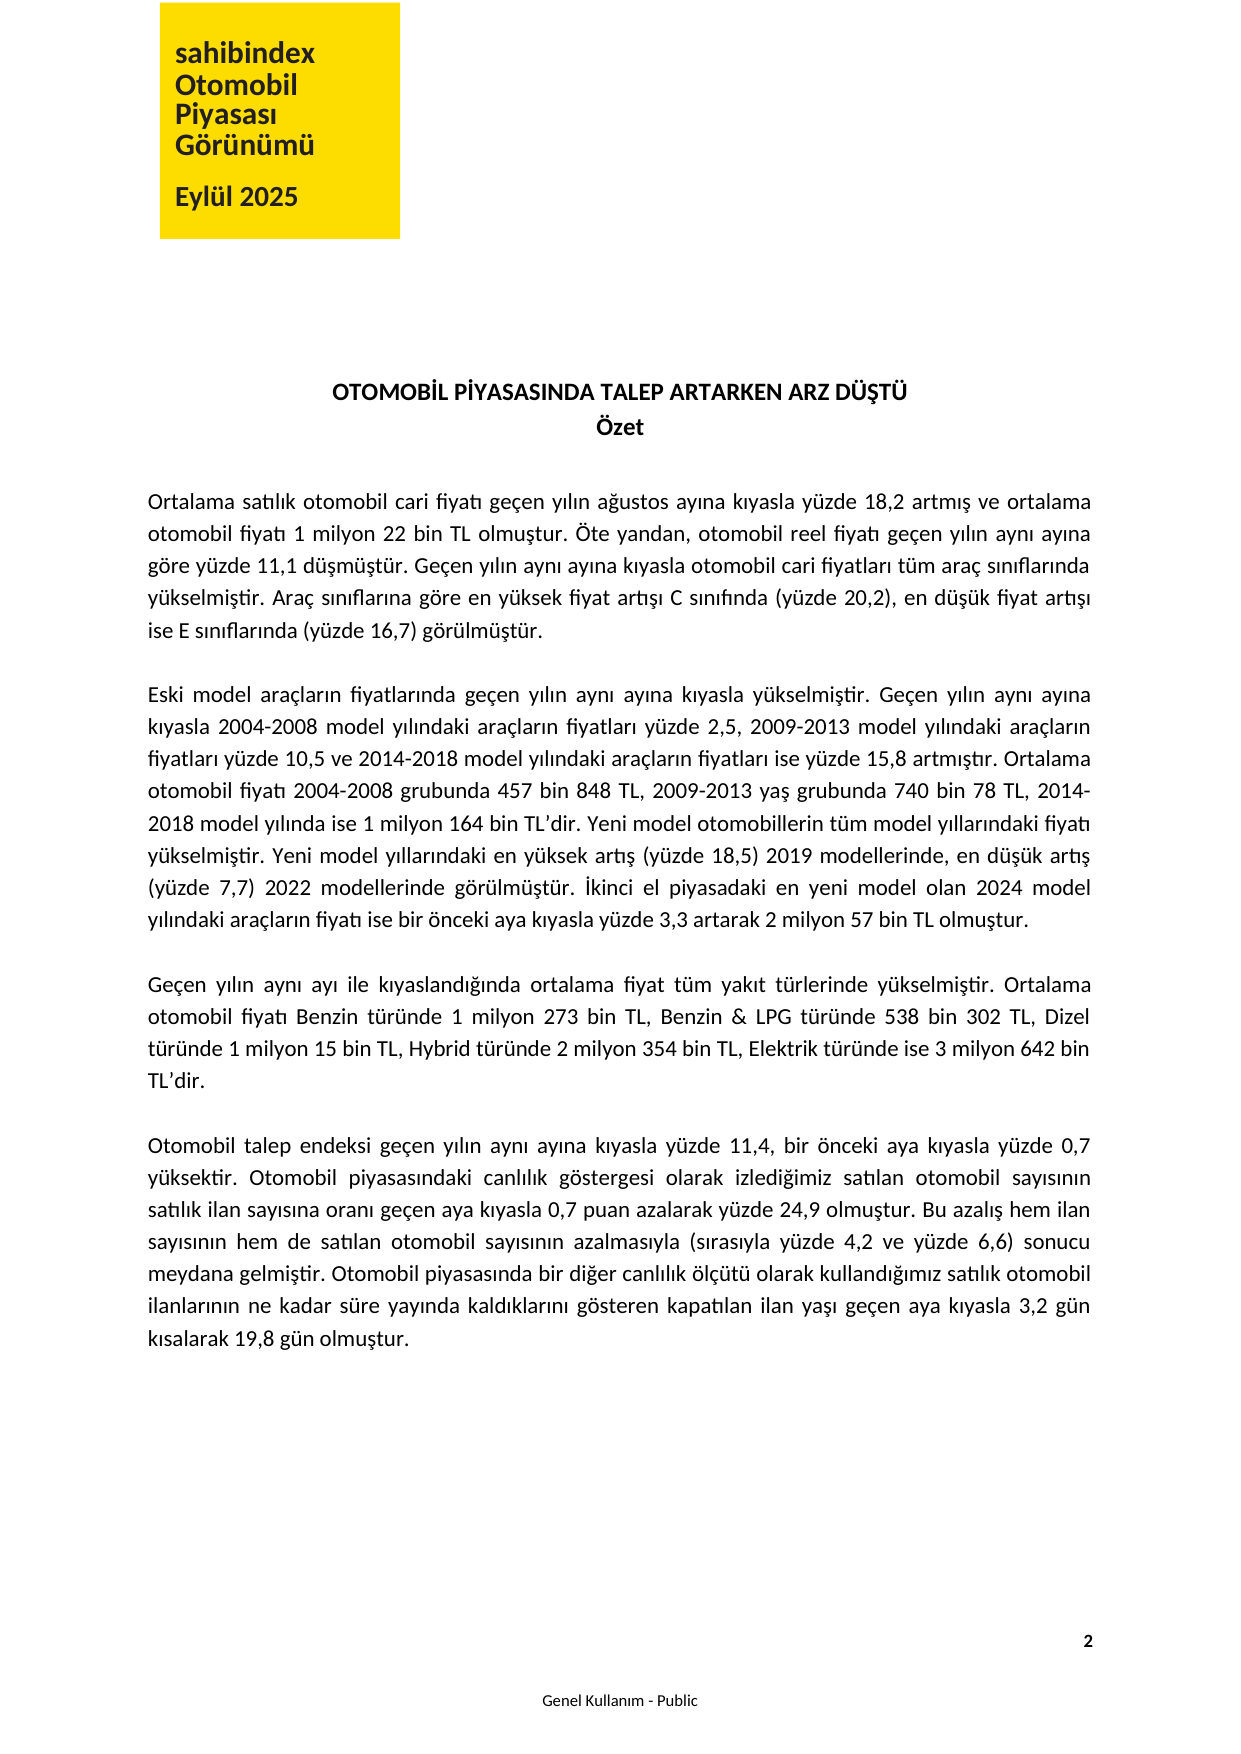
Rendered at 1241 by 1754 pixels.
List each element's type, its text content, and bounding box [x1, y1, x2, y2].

text Eski model araçların fiyatlarında geçen yılın aynı ayına kıyasla yükselmiştir. Geçen yılın aynı ayına kıyasla 2004-2008 model yılındaki araçların fiyatları yüzde 2,5, 2009-2013 model yılındaki araçların fiyatları yüzde 10,5 ve 2014-2018 model yılındaki araçların fiyatları ise yüzde 15,8 artmıştır. Ortalama otomobil fiyatı 2004-2008 grubunda 457 bin 848 TL, 2009-2013 yaş grubunda 740 bin 78 TL, 2014-2018 model yılında ise 1 milyon 164 bin TL’dir. Yeni model otomobillerin tüm model yıllarındaki fiyatı yükselmiştir. Yeni model yıllarındaki en yüksek artış (yüzde 18,5) 2019 modellerinde, en düşük artış (yüzde 7,7) 2022 modellerinde görülmüştür. İkinci el piyasadaki en yeni model olan 2024 model yılındaki araçların fiyatı ise bir önceki aya kıyasla yüzde 3,3 artarak 2 milyon 57 bin TL olmuştur. [148, 680, 1093, 933]
text Otomobil talep endeksi geçen yılın aynı ayına kıyasla yüzde 11,4, bir önceki aya kıyasla yüzde 0,7 yüksektir. Otomobil piyasasındaki canlılık göstergesi olarak izlediğimiz satılan otomobil sayısının satılık ilan sayısına oranı geçen aya kıyasla 0,7 puan azalarak yüzde 24,9 olmuştur. Bu azalış hem ilan sayısının hem de satılan otomobil sayısının azalmasıyla (sırasıyla yüzde 4,2 ve yüzde 6,6) sonucu meydana gelmiştir. Otomobil piyasasında bir diğer canlılık ölçütü olarak kullandığımız satılık otomobil ilanlarının ne kadar süre yayında kaldıklarını gösteren kapatılan ilan yaşı geçen aya kıyasla 3,2 gün kısalarak 19,8 gün olmuştur. [148, 1131, 1093, 1352]
text Ortalama satılık otomobil cari fiyatı geçen yılın ağustos ayına kıyasla yüzde 18,2 artmış ve ortalama otomobil fiyatı 1 milyon 22 bin TL olmuştur. Öte yandan, otomobil reel fiyatı geçen yılın aynı ayına göre yüzde 11,1 düşmüştür. Geçen yılın aynı ayına kıyasla otomobil cari fiyatları tüm araç sınıflarında yükselmiştir. Araç sınıflarına göre en yüksek fiyat artışı C sınıfında (yüzde 20,2), en düşük fiyat artışı ise E sınıflarında (yüzde 16,7) görülmüştür. [148, 487, 1093, 644]
text Geçen yılın aynı ayı ile kıyaslandığında ortalama fiyat tüm yakıt türlerinde yükselmiştir. Ortalama otomobil fiyatı Benzin türünde 1 milyon 273 bin TL, Benzin & LPG türünde 538 bin 302 TL, Dizel türünde 1 milyon 15 bin TL, Hybrid türünde 2 milyon 354 bin TL, Elektrik türünde ise 3 milyon 642 bin TL’dir. [148, 970, 1093, 1094]
text Özet [148, 411, 1093, 442]
text OTOMOBİL PİYASASINDA TALEP ARTARKEN ARZ DÜŞTÜ [148, 376, 1093, 407]
